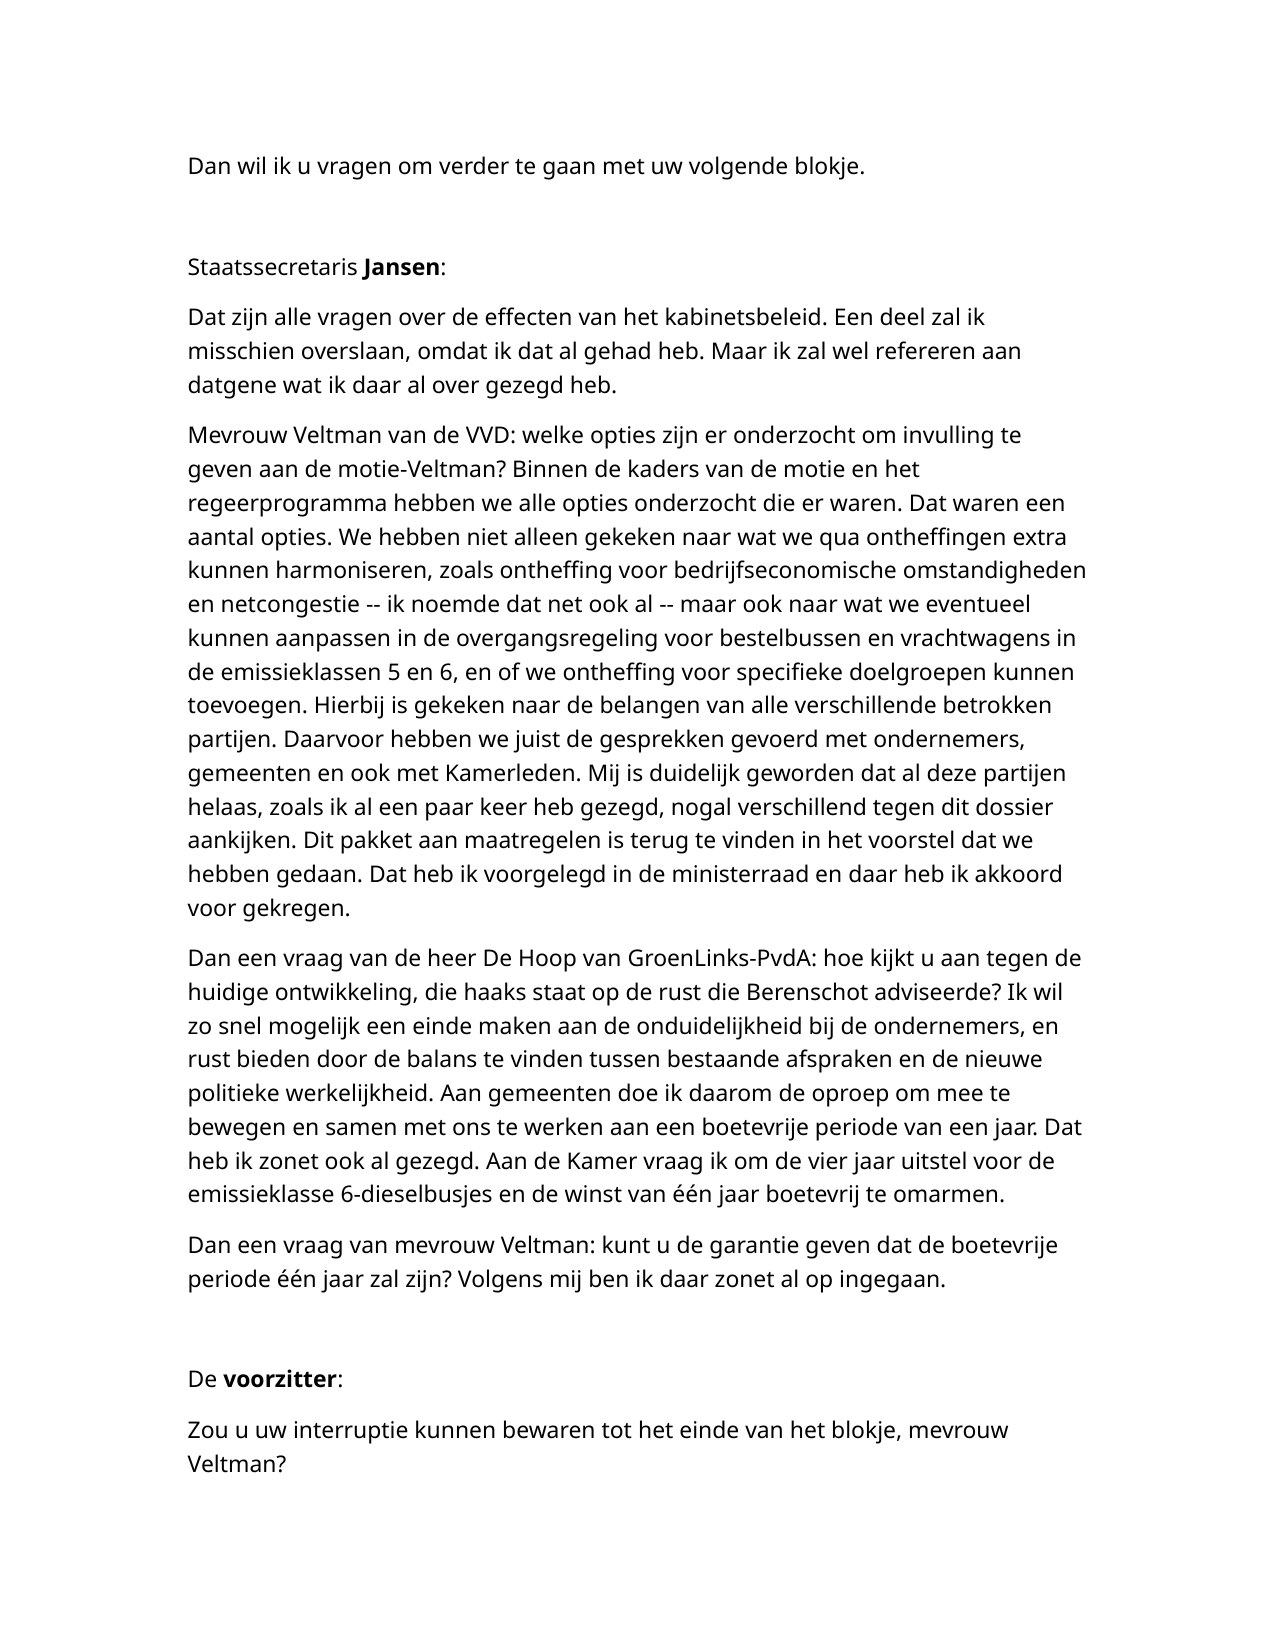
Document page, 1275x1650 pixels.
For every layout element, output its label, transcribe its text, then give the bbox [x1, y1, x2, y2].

text Dan een vraag van mevrouw Veltman: kunt u de garantie geven dat de boetevrije periode één jaar zal zijn? Volgens mij ben ik daar zonet al op ingegaan. [187, 1229, 1087, 1294]
text Mevrouw Veltman van de VVD: welke opties zijn er onderzocht om invulling te geven aan de motie-Veltman? Binnen de kaders van de motie en het regeerprogramma hebben we alle opties onderzocht die er waren. Dat waren een aantal opties. We hebben niet alleen gekeken naar wat we qua ontheffingen extra kunnen harmoniseren, zoals ontheffing voor bedrijfseconomische omstandigheden en netcongestie -- ik noemde dat net ook al -- maar ook naar wat we eventueel kunnen aanpassen in de overgangsregeling voor bestelbussen en vrachtwagens in de emissieklassen 5 en 6, en of we ontheffing voor specifieke doelgroepen kunnen toevoegen. Hierbij is gekeken naar de belangen van alle verschillende betrokken partijen. Daarvoor hebben we juist de gesprekken gevoerd met ondernemers, gemeenten en ook met Kamerleden. Mij is duidelijk geworden dat al deze partijen helaas, zoals ik al een paar keer heb gezegd, nogal verschillend tegen dit dossier aankijken. Dit pakket aan maatregelen is terug te vinden in het voorstel dat we hebben gedaan. Dat heb ik voorgelegd in de ministerraad en daar heb ik akkoord voor gekregen. [187, 419, 1087, 923]
text Dan een vraag van de heer De Hoop van GroenLinks-PvdA: hoe kijkt u aan tegen de huidige ontwikkeling, die haaks staat op de rust die Berenschot adviseerde? Ik wil zo snel mogelijk een einde maken aan de onduidelijkheid bij de ondernemers, en rust bieden door de balans te vinden tussen bestaande afspraken en de nieuwe politieke werkelijkheid. Aan gemeenten doe ik daarom de oproep om mee te bewegen en samen met ons te werken aan een boetevrije periode van een jaar. Dat heb ik zonet ook al gezegd. Aan de Kamer vraag ik om de vier jaar uitstel voor de emissieklasse 6-dieselbusjes en de winst van één jaar boetevrij te omarmen. [187, 942, 1087, 1209]
text Dat zijn alle vragen over de effecten van het kabinetsbeleid. Een deel zal ik misschien overslaan, omdat ik dat al gehad heb. Maar ik zal wel refereren aan datgene wat ik daar al over gezegd heb. [187, 301, 1087, 400]
text Staatssecretaris Jansen: [187, 251, 1087, 282]
text De voorzitter: [187, 1363, 1087, 1394]
text Dan wil ik u vragen om verder te gaan met uw volgende blokje. [187, 150, 1087, 181]
text Zou u uw interruptie kunnen bewaren tot het einde van het blokje, mevrouw Veltman? [187, 1414, 1087, 1479]
